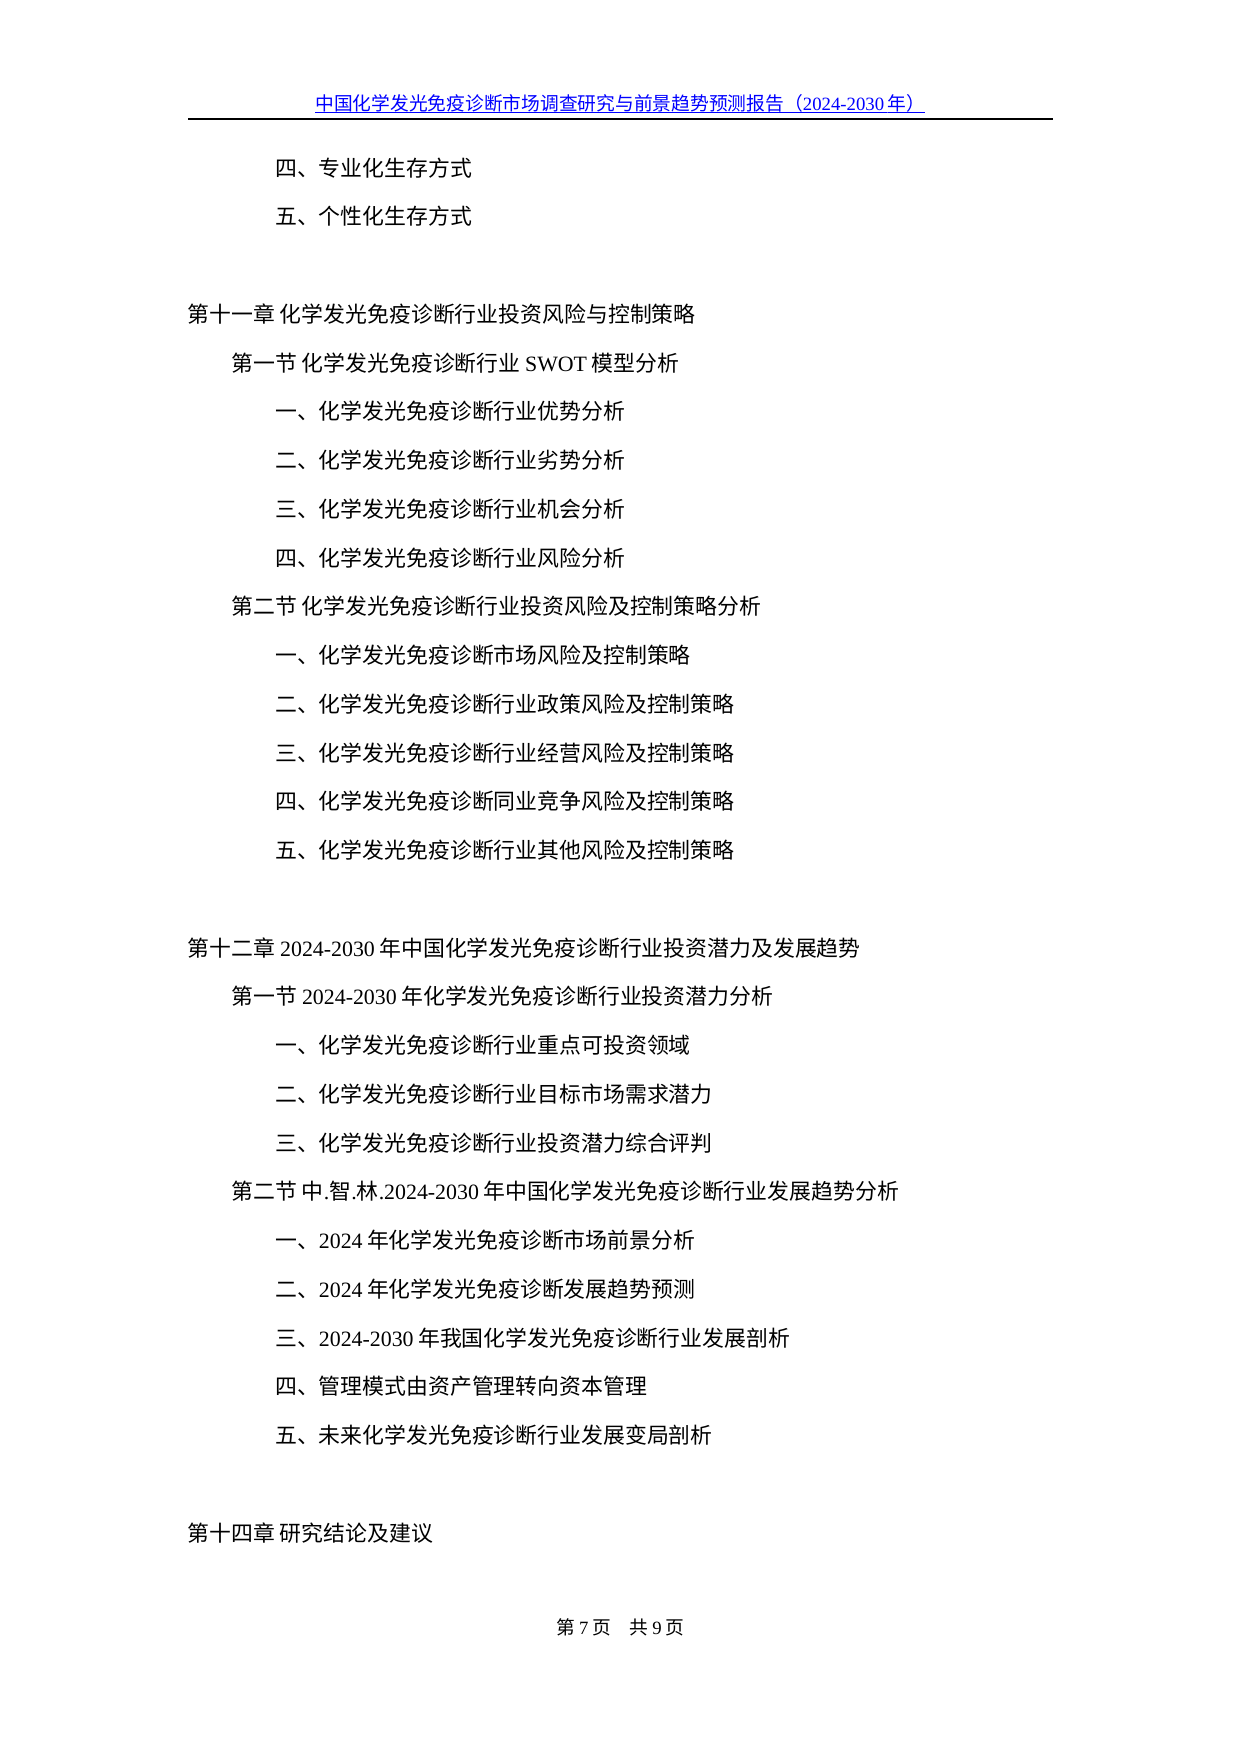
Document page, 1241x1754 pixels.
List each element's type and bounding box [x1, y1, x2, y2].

text [187, 150, 1053, 1548]
